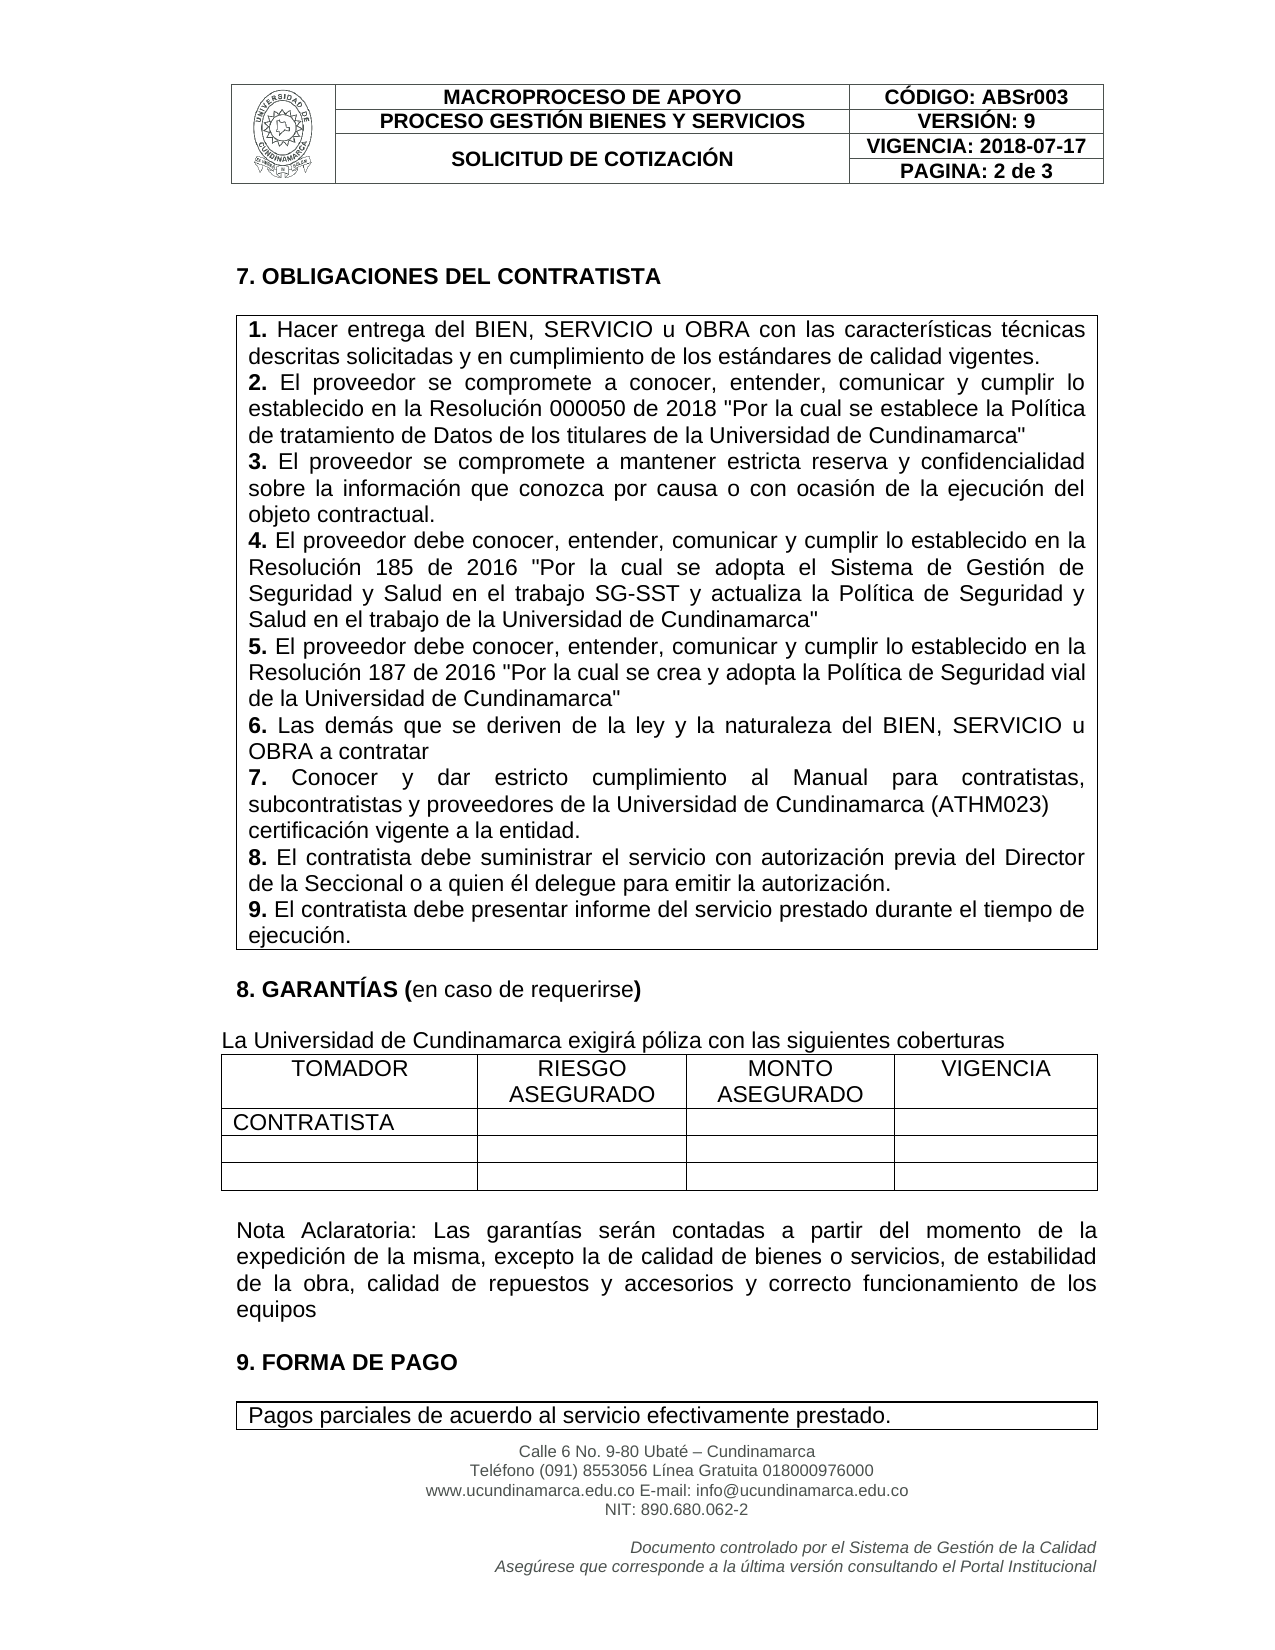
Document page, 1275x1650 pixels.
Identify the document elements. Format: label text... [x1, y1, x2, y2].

picture [251, 89, 315, 179]
table_cell CONTRATISTA [222, 1109, 477, 1135]
table_cell [895, 1163, 1097, 1189]
table_header VIGENCIA [895, 1055, 1097, 1107]
text 9. FORMA DE PAGO [236, 1349, 1098, 1375]
list La Universidad de Cundinamarca exigirá póliza con las siguientes coberturas [221, 1027, 1098, 1054]
text 7. OBLIGACIONES DEL CONTRATISTA [236, 263, 1098, 289]
table_header MONTO ASEGURADO [687, 1055, 894, 1107]
table_cell [222, 1136, 477, 1162]
table_cell [478, 1163, 686, 1189]
table_cell [478, 1109, 686, 1135]
table_cell [895, 1136, 1097, 1162]
table_cell [687, 1163, 894, 1189]
text 8. GARANTÍAS (en caso de requerirse) [236, 976, 1098, 1003]
table_header Pagos parciales de acuerdo al servicio efectivamente prestado. [237, 1403, 1097, 1429]
list Nota Aclaratoria: Las garantías serán contadas a partir del momento de la expedición de la misma, excepto la de calidad de bienes o servicios, de estabilidad de la obra, calidad de repuestos y accesorios y correcto funcionamiento de los equipos [236, 1217, 1098, 1322]
table_cell [687, 1136, 894, 1162]
table_cell [222, 1163, 477, 1189]
table_header RIESGO ASEGURADO [478, 1055, 686, 1107]
table_header 1. Hacer entrega del BIEN, SERVICIO u OBRA con las características técnicas descritas solicitadas y en cumplimiento de los estándares de calidad vigentes. 2. El proveedor se compromete a conocer, entender, comunicar y cumplir lo establecido en la Resolución 000050 de 2018 "Por la cual se establece la Política de tratamiento de Datos de los titulares de la Universidad de Cundinamarca" 3. El proveedor se compromete a mantener estricta reserva y confidencialidad sobre la información que conozca por causa o con ocasión de la ejecución del objeto contractual. 4. El proveedor debe conocer, entender, comunicar y cumplir lo establecido en la Resolución 185 de 2016 "Por la cual se adopta el Sistema de Gestión de Seguridad y Salud en el trabajo SG-SST y actualiza la Política de Seguridad y Salud en el trabajo de la Universidad de Cundinamarca" 5. El proveedor debe conocer, entender, comunicar y cumplir lo establecido en la Resolución 187 de 2016 "Por la cual se crea y adopta la Política de Seguridad vial de la Universidad de Cundinamarca" 6. Las demás que se deriven de la ley y la naturaleza del BIEN, SERVICIO u OBRA a contratar 7. Conocer y dar estricto cumplimiento al Manual para contratistas, subcontratistas y proveedores de la Universidad de Cundinamarca (ATHM023) certificación vigente a la entidad. 8. El contratista debe suministrar el servicio con autorización previa del Director de la Seccional o a quien él delegue para emitir la autorización. 9. El contratista debe presentar informe del servicio prestado durante el tiempo de ejecución. [237, 316, 1097, 949]
table_header TOMADOR [222, 1055, 477, 1107]
table_cell [687, 1109, 894, 1135]
table_cell [895, 1109, 1097, 1135]
table_cell [478, 1136, 686, 1162]
